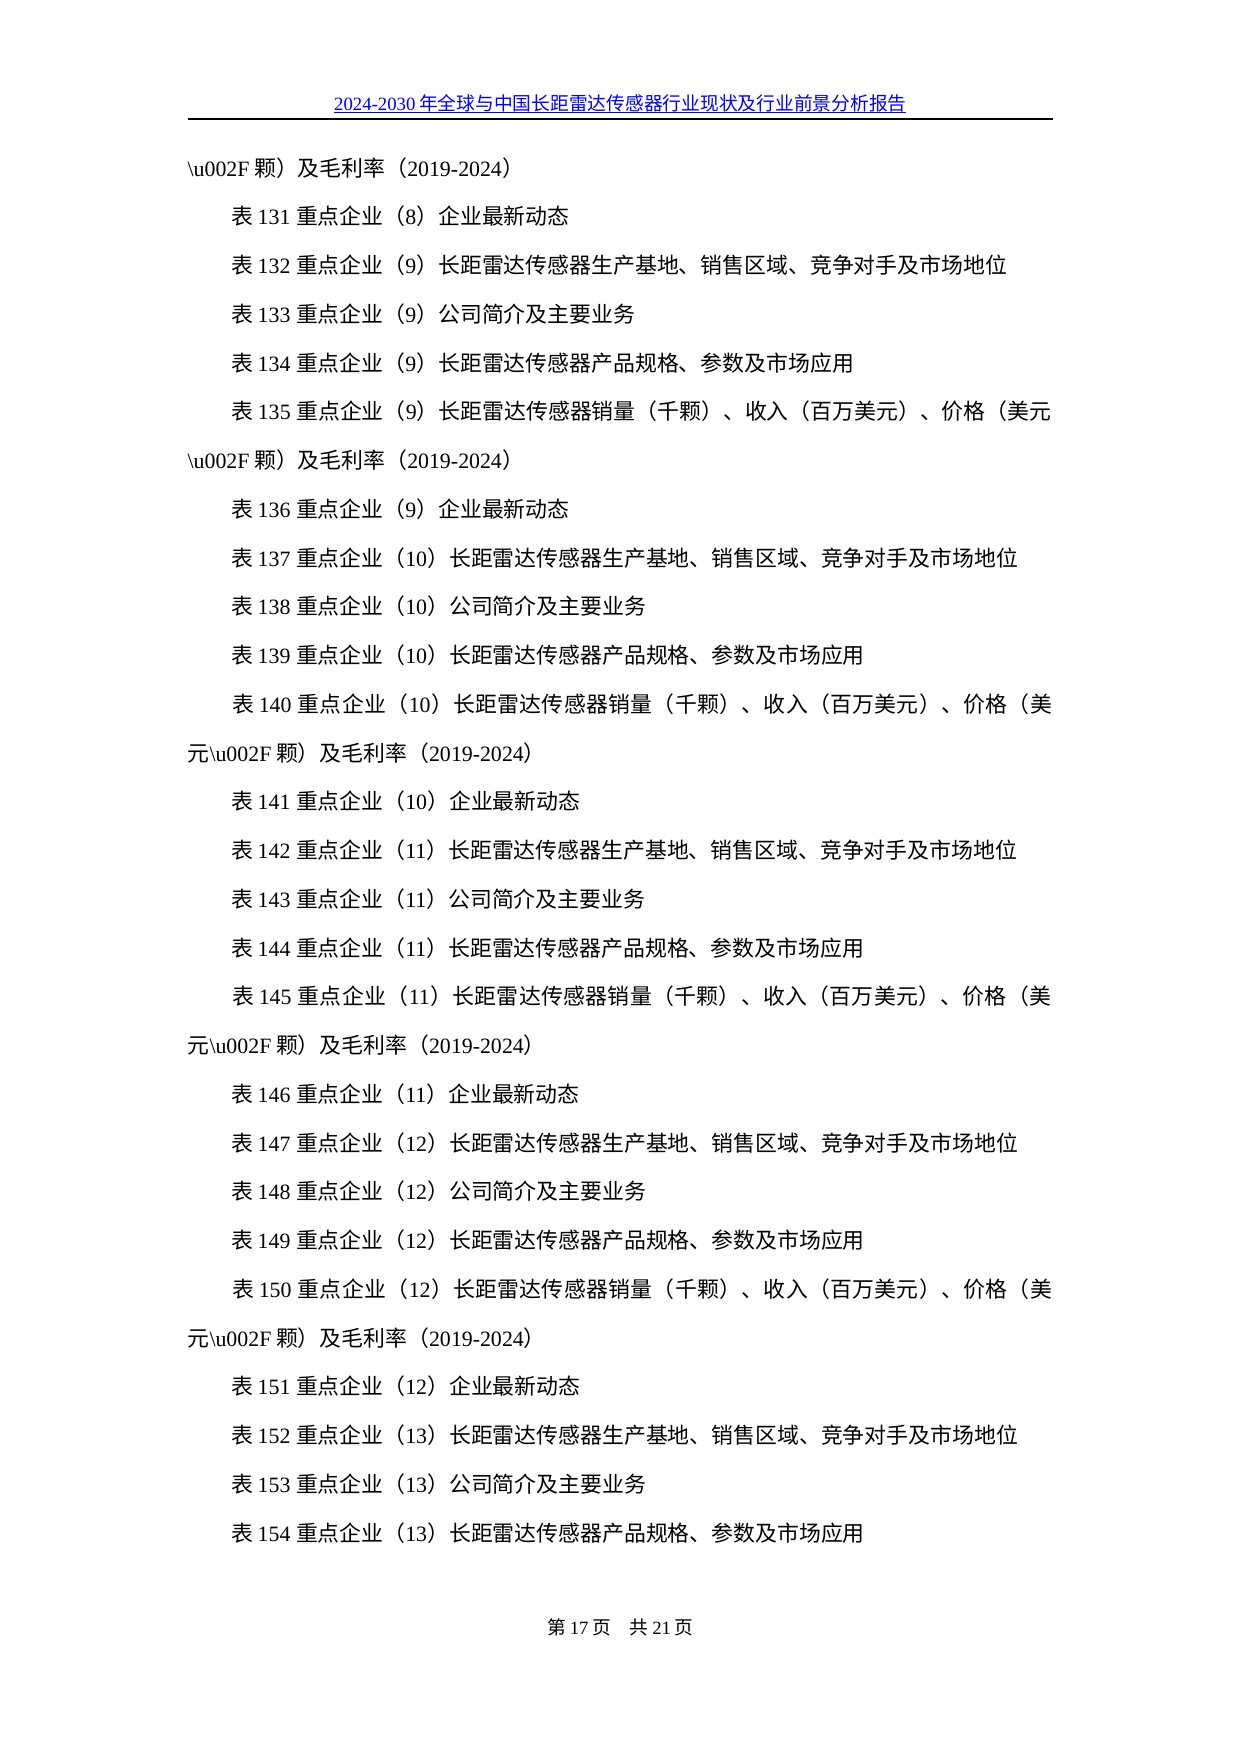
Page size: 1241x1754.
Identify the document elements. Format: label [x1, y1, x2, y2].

text [187, 150, 1053, 1548]
